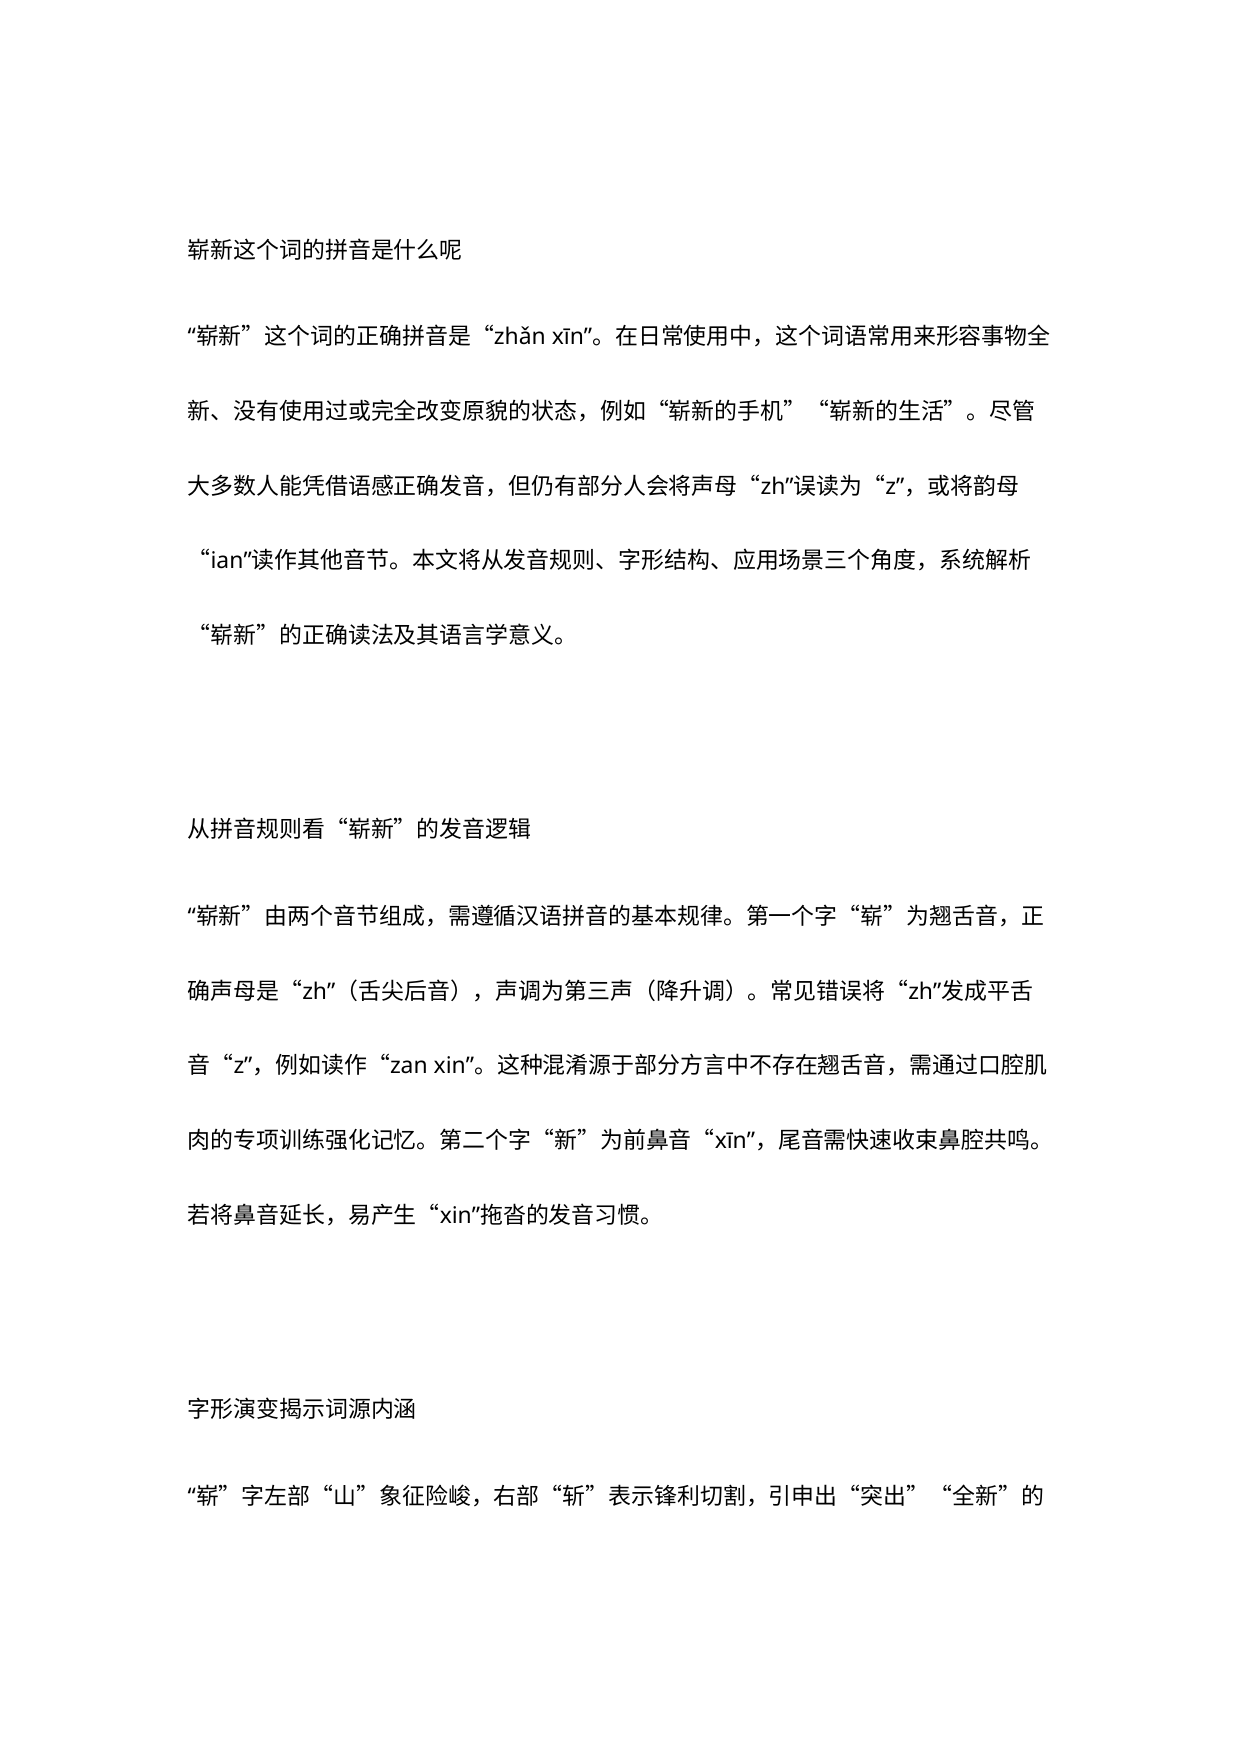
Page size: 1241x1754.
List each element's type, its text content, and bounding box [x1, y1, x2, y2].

text “崭新”由两个音节组成，需遵循汉语拼音的基本规律。第一个字“崭”为翘舌音，正确声母是“zh”（舌尖后音），声调为第三声（降升调）。常见错误将“zh”发成平舌音“z”，例如读作“zan xin”。这种混淆源于部分方言中不存在翘舌音，需通过口腔肌肉的专项训练强化记忆。第二个字“新”为前鼻音“xīn”，尾音需快速收束鼻腔共鸣。若将鼻音延长，易产生“xin”拖沓的发音习惯。 [187, 882, 1053, 1246]
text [187, 1462, 1053, 1527]
text 崭新这个词的拼音是什么呢 [187, 216, 1053, 281]
text “崭新”这个词的正确拼音是“zhǎn xīn”。在日常使用中，这个词语常用来形容事物全新、没有使用过或完全改变原貌的状态，例如“崭新的手机”“崭新的生活”。尽管大多数人能凭借语感正确发音，但仍有部分人会将声母“zh”误读为“z”，或将韵母“ian”读作其他音节。本文将从发音规则、字形结构、应用场景三个角度，系统解析“崭新”的正确读法及其语言学意义。 [187, 302, 1053, 666]
text 字形演变揭示词源内涵 [187, 1375, 1053, 1440]
text 从拼音规则看“崭新”的发音逻辑 [187, 795, 1053, 860]
